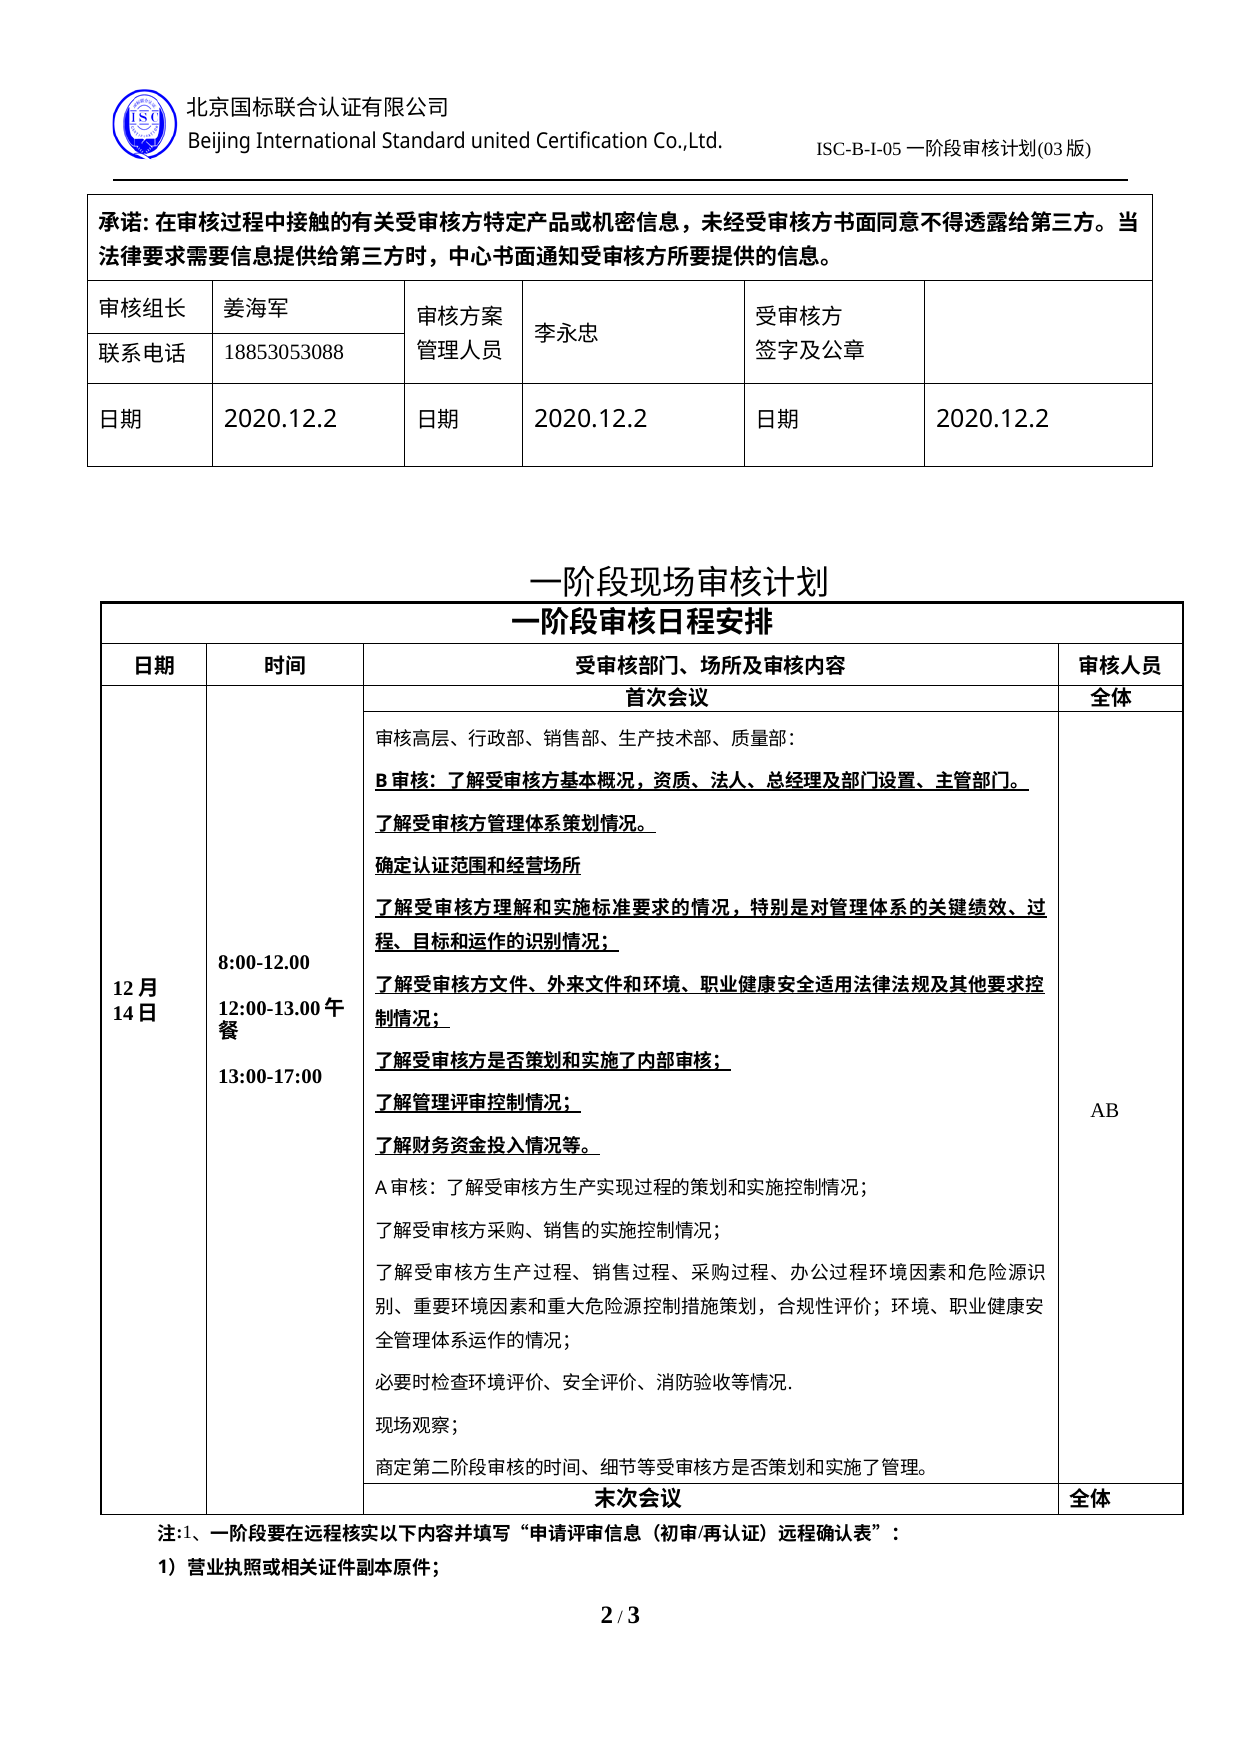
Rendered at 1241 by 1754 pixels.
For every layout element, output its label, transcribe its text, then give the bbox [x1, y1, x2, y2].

table_cell 李永忠 [523, 281, 744, 383]
table_cell 姜海军 [213, 281, 404, 333]
table_cell 8:00-12.00 12:00-13.00午餐 13:00-17:00 [207, 686, 363, 1514]
table_cell AB [1059, 712, 1182, 1483]
table_cell 18853053088 [213, 334, 404, 383]
text 注:1、一阶段要在远程核实以下内容并填写“申请评审信息（初审/再认证）远程确认表”： [157, 1515, 1128, 1549]
picture [112, 89, 180, 158]
table_cell 受审核方 签字及公章 [745, 281, 924, 383]
table_cell [925, 281, 1152, 383]
table_cell 承诺: 在审核过程中接触的有关受审核方特定产品或机密信息，未经受审核方书面同意不得透露给第三方。当法律要求需要信息提供给第三方时，中心书面通知受审核方所要提供的信息。 [88, 195, 1152, 280]
table_cell 审核方案 管理人员 [405, 281, 522, 383]
table_cell 日期 [745, 384, 924, 466]
table_cell 审核高层、行政部、销售部、生产技术部、质量部： B审核：了解受审核方基本概况，资质、法人、总经理及部门设置、主管部门。 了解受审核方管理体系策划情况。 确定认证范围和经营场所 了解受审核方理解和实施标准要求的情况，特别是对管理体系的关键绩效、过程、目标和运作的识别情况； 了解受审核方文件、外来文件和环境、职业健康安全适用法律法规及其他要求控制情况； 了解受审核方是否策划和实施了内部审核； 了解管理评审控制情况； 了解财务资金投入情况等。 A审核：了解受审核方生产实现过程的策划和实施控制情况； 了解受审核方采购、销售的实施控制情况； 了解受审核方生产过程、销售过程、采购过程、办公过程环境因素和危险源识别、重要环境因素和重大危险源控制措施策划，合规性评价；环境、职业健康安全管理体系运作的情况； 必要时检查环境评价、安全评价、消防验收等情况. 现场观察； 商定第二阶段审核的时间、细节等受审核方是否策划和实施了管理。 [364, 712, 1058, 1483]
table_cell 全体 [1059, 1484, 1182, 1514]
table_cell 2020.12.2 [925, 384, 1152, 466]
table_cell 12 月 14日 [102, 686, 206, 1514]
table_cell 2020.12.2 [213, 384, 404, 466]
table_cell 2020.12.2 [523, 384, 744, 466]
table_cell 日期 [102, 644, 206, 684]
table_cell 全体 [1059, 686, 1182, 711]
table_cell 受审核部门、场所及审核内容 [364, 644, 1058, 684]
text 1）营业执照或相关证件副本原件； [157, 1549, 1128, 1583]
table_cell 时间 [207, 644, 363, 684]
table_header 一阶段审核日程安排 [102, 604, 1182, 643]
text 一阶段现场审核计划 [112, 568, 1128, 601]
table_cell 审核组长 [88, 281, 212, 333]
table_cell 末次会议 [364, 1484, 1058, 1514]
table_cell 日期 [88, 384, 212, 466]
table_cell 日期 [405, 384, 522, 466]
table_cell 首次会议 [364, 686, 1058, 711]
table_cell 联系电话 [88, 334, 212, 383]
table_cell 审核人员 [1059, 644, 1182, 684]
